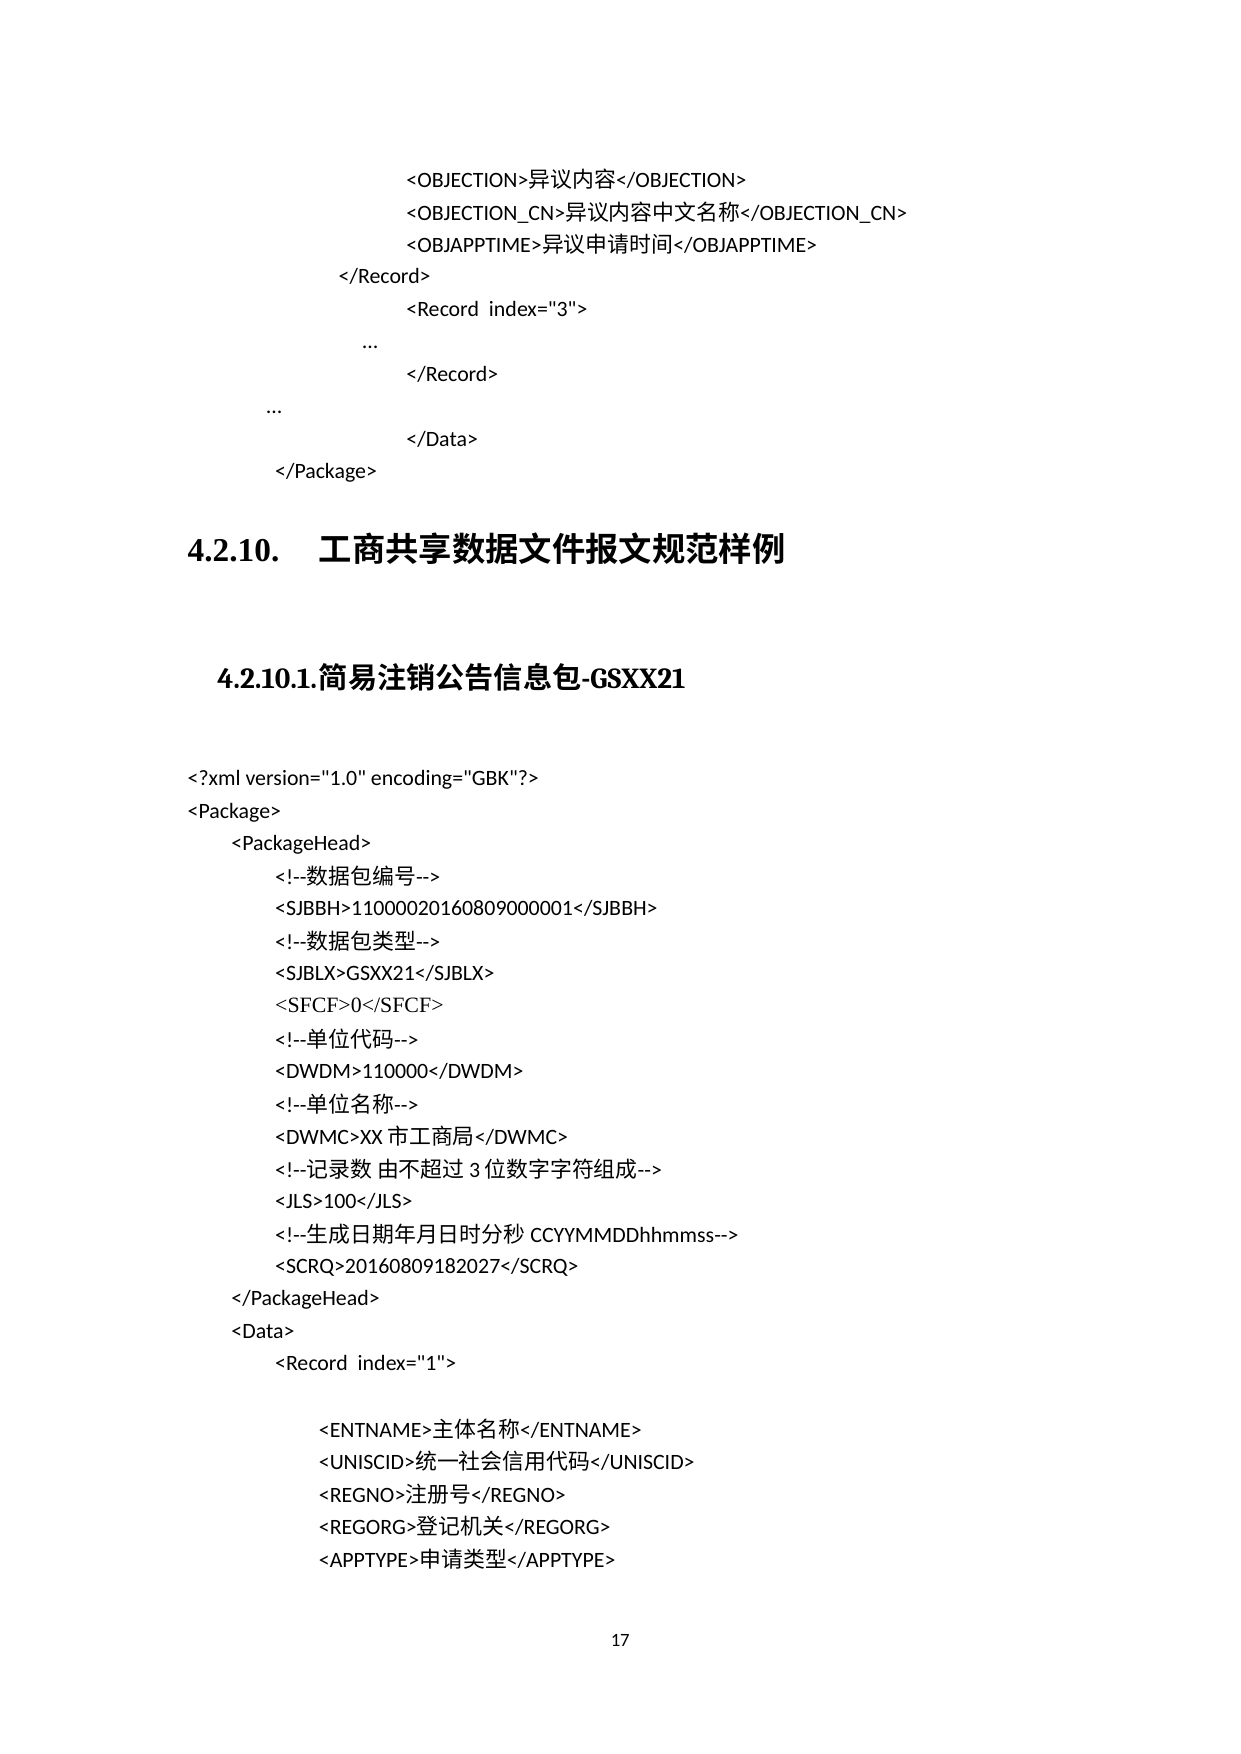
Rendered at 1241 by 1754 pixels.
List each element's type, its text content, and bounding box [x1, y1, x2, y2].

text <JLS>100</JLS> [187, 1184, 1053, 1216]
text </Package> [187, 454, 1053, 487]
text <PackageHead> [187, 826, 1053, 859]
text <Data> [187, 1314, 1053, 1346]
subtitle 工商共享数据文件报文规范样例 [187, 514, 1053, 579]
text <!--数据包类型--> [187, 924, 1053, 956]
text <!--数据包编号--> [187, 859, 1053, 891]
text <REGNO>注册号</REGNO> [187, 1476, 1053, 1509]
text … [187, 389, 1053, 422]
text <SFCF>0</SFCF> [187, 989, 1053, 1021]
text <!--生成日期年月日时分秒 CCYYMMDDhhmmss--> [187, 1216, 1053, 1249]
text <!--单位名称--> [187, 1086, 1053, 1119]
text <SJBLX>GSXX21</SJBLX> [187, 956, 1053, 989]
text <APPTYPE>申请类型</APPTYPE> [187, 1541, 1053, 1574]
text <Record index="1"> [187, 1346, 1053, 1379]
text <DWDM>110000</DWDM> [187, 1054, 1053, 1086]
text <!--记录数 由不超过3位数字字符组成--> [187, 1151, 1053, 1184]
text <ENTNAME>主体名称</ENTNAME> [187, 1411, 1053, 1444]
text <SJBBH>11000020160809000001</SJBBH> [187, 891, 1053, 924]
text <Package> [187, 794, 1053, 826]
text <Record index="3"> [187, 292, 1053, 324]
text </Data> [187, 422, 1053, 454]
text <!--单位代码--> [187, 1021, 1053, 1054]
text </Record> [187, 259, 1053, 292]
subtitle 简易注销公告信息包-GSXX21 [217, 643, 1053, 708]
text <DWMC>XX市工商局</DWMC> [187, 1119, 1053, 1151]
text <SCRQ>20160809182027</SCRQ> [187, 1249, 1053, 1281]
text <OBJAPPTIME>异议申请时间</OBJAPPTIME> [187, 227, 1053, 259]
text <REGORG>登记机关</REGORG> [187, 1509, 1053, 1541]
text … [187, 324, 1053, 357]
text <OBJECTION>异议内容</OBJECTION> [187, 162, 1053, 194]
text </Record> [187, 357, 1053, 389]
text <UNISCID>统一社会信用代码</UNISCID> [187, 1444, 1053, 1476]
text <OBJECTION_CN>异议内容中文名称</OBJECTION_CN> [187, 194, 1053, 227]
text </PackageHead> [187, 1281, 1053, 1314]
text <?xml version="1.0" encoding="GBK"?> [187, 761, 1053, 794]
